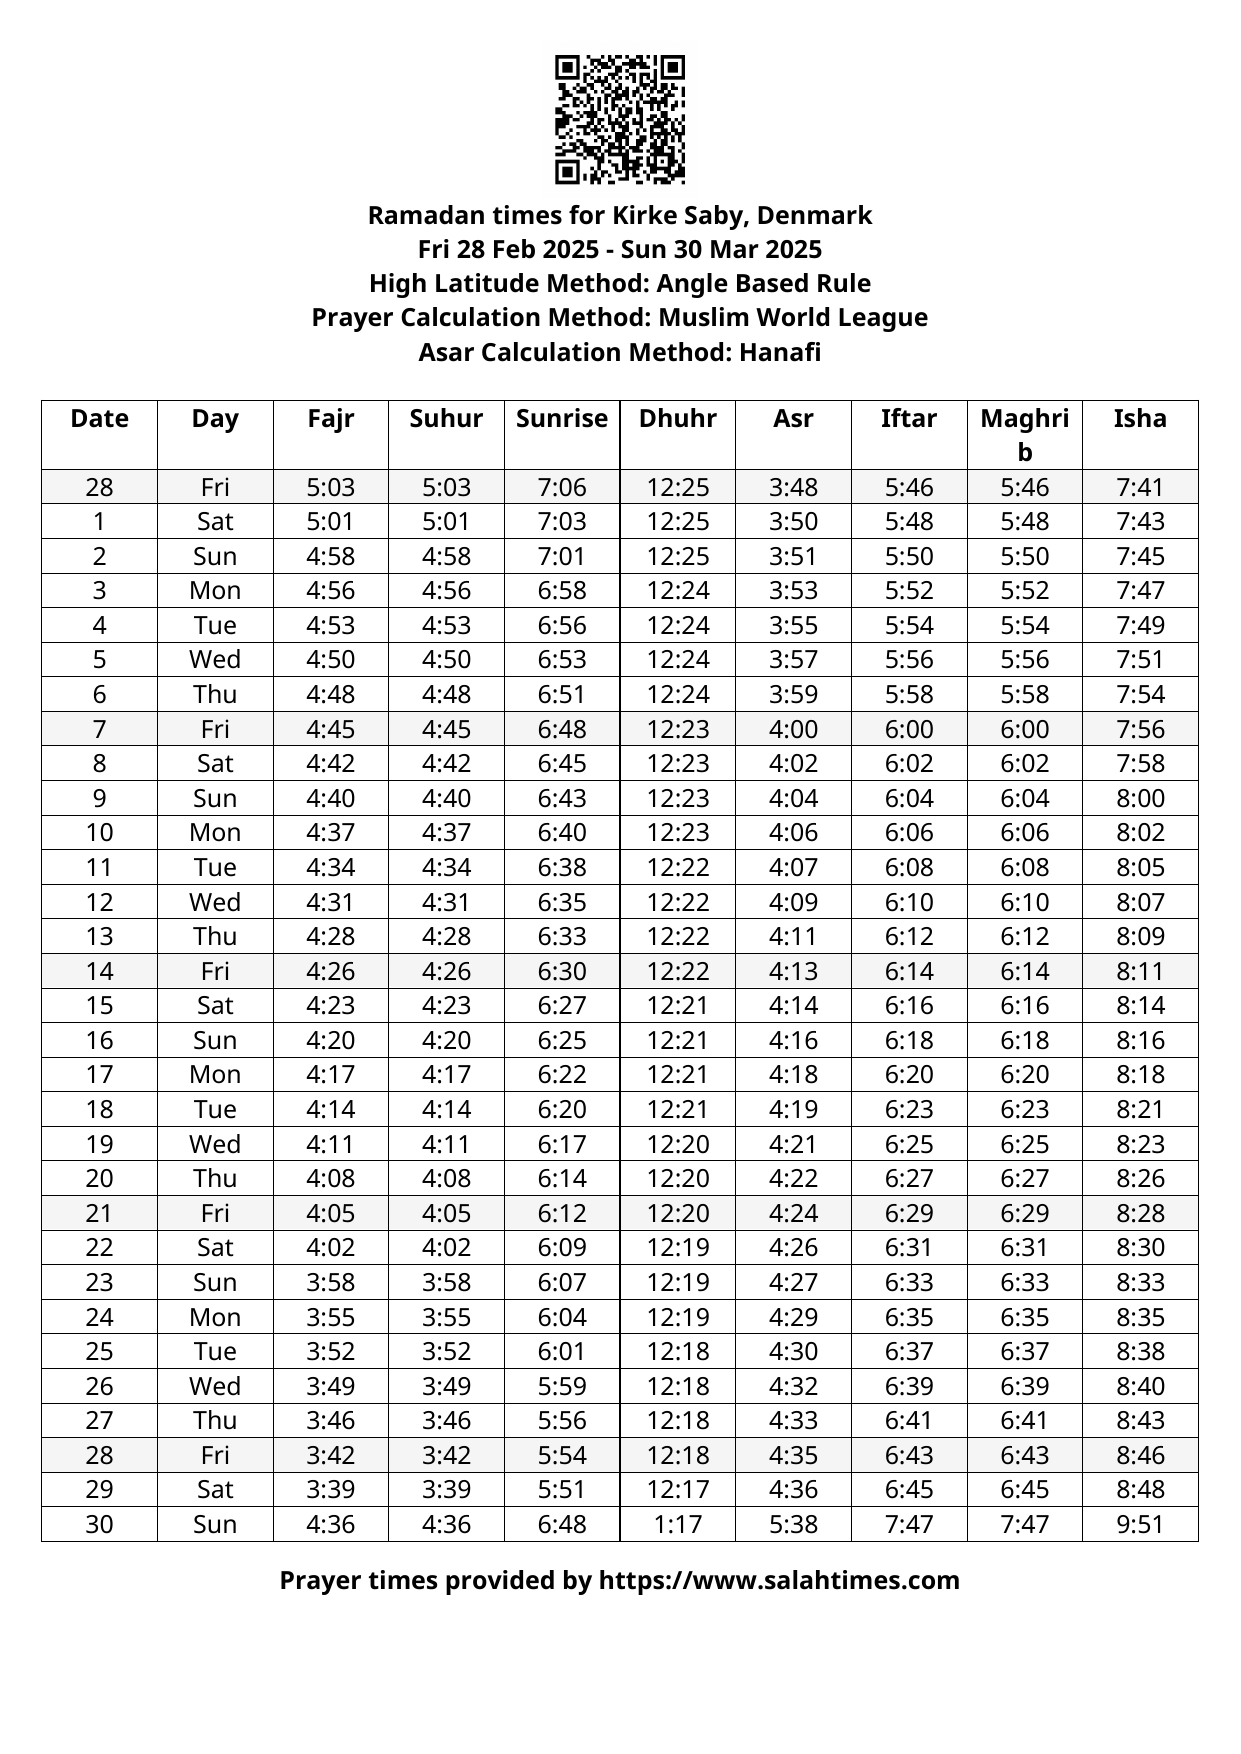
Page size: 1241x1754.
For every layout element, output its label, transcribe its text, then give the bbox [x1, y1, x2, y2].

table_cell 19 [42, 1127, 157, 1160]
table_cell Fri [158, 1196, 273, 1229]
table_cell 12:21 [621, 989, 735, 1022]
table_cell Mon [158, 1300, 273, 1333]
table_cell 5:54 [505, 1438, 619, 1472]
table_cell 4:35 [736, 1438, 851, 1472]
table_cell 5:01 [274, 504, 388, 538]
table_cell 3:46 [274, 1404, 388, 1437]
table_cell 3:46 [389, 1404, 504, 1437]
table_cell 8:16 [1083, 1023, 1198, 1057]
table_cell 6:08 [968, 850, 1082, 884]
table_cell 4:53 [389, 608, 504, 642]
table_cell 7:01 [505, 539, 619, 572]
table_cell 5:50 [852, 539, 967, 572]
text Prayer times provided by https://www.salahtimes.com [42, 1563, 1198, 1597]
table_cell 4:08 [389, 1161, 504, 1195]
table_cell Sat [158, 746, 273, 780]
table_cell 12:18 [621, 1438, 735, 1472]
table_header Sunrise [505, 401, 619, 469]
table_cell 2 [42, 539, 157, 572]
table_cell 4:21 [736, 1127, 851, 1160]
table_cell Fri [158, 712, 273, 745]
table_cell 6:30 [505, 954, 619, 987]
table_cell 6:14 [968, 954, 1082, 987]
table_cell 4:36 [389, 1507, 504, 1541]
table_cell 8:40 [1083, 1369, 1198, 1402]
table_cell 12:24 [621, 677, 735, 711]
table_cell 3:42 [274, 1438, 388, 1472]
table_cell 4:05 [389, 1196, 504, 1229]
table_cell 6:48 [505, 712, 619, 745]
table_cell 4:24 [736, 1196, 851, 1229]
table_cell 5:46 [852, 470, 967, 503]
table_cell 6:12 [505, 1196, 619, 1229]
table_cell 4:45 [274, 712, 388, 745]
table_cell 12:25 [621, 539, 735, 572]
table_cell 5:48 [968, 504, 1082, 538]
table_cell 4:31 [274, 885, 388, 918]
table_cell 6:51 [505, 677, 619, 711]
table_cell 6:27 [968, 1161, 1082, 1195]
table_cell 5:51 [505, 1473, 619, 1506]
table_cell 6:12 [852, 919, 967, 953]
table_cell Thu [158, 677, 273, 711]
table_cell 7:49 [1083, 608, 1198, 642]
table_cell 8:14 [1083, 989, 1198, 1022]
table_cell 7:06 [505, 470, 619, 503]
table_cell 7:58 [1083, 746, 1198, 780]
table_cell 12:23 [621, 712, 735, 745]
table_cell 6:43 [968, 1438, 1082, 1472]
table_cell 6:23 [852, 1092, 967, 1126]
table_cell 6:04 [505, 1300, 619, 1333]
table_cell 12:23 [621, 746, 735, 780]
picture [542, 41, 699, 198]
table_cell 5:59 [505, 1369, 619, 1402]
table_cell 5:03 [274, 470, 388, 503]
table_cell Tue [158, 608, 273, 642]
table_cell Tue [158, 850, 273, 884]
table_cell 6:33 [505, 919, 619, 953]
table_cell Tue [158, 1334, 273, 1368]
table_cell Wed [158, 1369, 273, 1402]
table_cell 4:34 [274, 850, 388, 884]
table_cell 30 [42, 1507, 157, 1541]
table_cell 7:47 [852, 1507, 967, 1541]
table_cell 20 [42, 1161, 157, 1195]
table_cell Mon [158, 574, 273, 607]
table_cell 4:36 [736, 1473, 851, 1506]
table_cell 4:05 [274, 1196, 388, 1229]
table_header Suhur [389, 401, 504, 469]
table_cell 4:17 [274, 1058, 388, 1091]
table_cell Thu [158, 1404, 273, 1437]
table_cell 3:57 [736, 643, 851, 676]
table_cell 6:00 [852, 712, 967, 745]
table_cell Sat [158, 1231, 273, 1264]
table_cell 4:04 [736, 781, 851, 814]
table_cell 6:18 [968, 1023, 1082, 1057]
table_cell 12:22 [621, 954, 735, 987]
table_cell 6:22 [505, 1058, 619, 1091]
table_cell 8:18 [1083, 1058, 1198, 1091]
text Ramadan times for Kirke Saby, Denmark [42, 198, 1198, 232]
table_cell 4:00 [736, 712, 851, 745]
table_cell 4:32 [736, 1369, 851, 1402]
table_cell 12:25 [621, 470, 735, 503]
table_cell 6:25 [505, 1023, 619, 1057]
table_cell 6:29 [852, 1196, 967, 1229]
table_cell 4 [42, 608, 157, 642]
table_cell 5:03 [389, 470, 504, 503]
table_cell 4:56 [389, 574, 504, 607]
table_cell 3:59 [736, 677, 851, 711]
table_cell 4:11 [274, 1127, 388, 1160]
table_cell 7 [42, 712, 157, 745]
table_cell 26 [42, 1369, 157, 1402]
table_cell 6:29 [968, 1196, 1082, 1229]
table_cell 12:24 [621, 574, 735, 607]
table_cell 4:13 [736, 954, 851, 987]
table_cell 3:55 [274, 1300, 388, 1333]
table_cell 8:33 [1083, 1265, 1198, 1299]
table_cell 3:51 [736, 539, 851, 572]
table_cell 4:07 [736, 850, 851, 884]
table_cell 13 [42, 919, 157, 953]
table_cell 3:39 [389, 1473, 504, 1506]
table_cell 4:20 [274, 1023, 388, 1057]
table_cell 8:46 [1083, 1438, 1198, 1472]
table_cell 6:02 [968, 746, 1082, 780]
table_cell 4:11 [389, 1127, 504, 1160]
table_cell 4:23 [389, 989, 504, 1022]
table_cell 4:11 [736, 919, 851, 953]
text Fri 28 Feb 2025 - Sun 30 Mar 2025 [42, 232, 1198, 266]
table_cell 6:20 [968, 1058, 1082, 1091]
table_cell Mon [158, 1058, 273, 1091]
table_cell 7:47 [1083, 574, 1198, 607]
table_cell 12:20 [621, 1127, 735, 1160]
table_cell 7:03 [505, 504, 619, 538]
table_cell 5:01 [389, 504, 504, 538]
table_cell 6:04 [852, 781, 967, 814]
table_cell 6:35 [968, 1300, 1082, 1333]
table_cell 4:18 [736, 1058, 851, 1091]
table_cell 4:27 [736, 1265, 851, 1299]
table_header Iftar [852, 401, 967, 469]
table_cell 6:37 [968, 1334, 1082, 1368]
table_cell 4:50 [274, 643, 388, 676]
table_cell Fri [158, 1438, 273, 1472]
table_cell Tue [158, 1092, 273, 1126]
table_cell 4:56 [274, 574, 388, 607]
table_header Dhuhr [621, 401, 735, 469]
table_cell 6:33 [852, 1265, 967, 1299]
table_cell 5:54 [968, 608, 1082, 642]
table_cell 25 [42, 1334, 157, 1368]
table_cell 5:54 [852, 608, 967, 642]
table_cell 7:41 [1083, 470, 1198, 503]
table_cell 5 [42, 643, 157, 676]
table_header Isha [1083, 401, 1198, 469]
table_cell 4:42 [389, 746, 504, 780]
table_cell 12:24 [621, 608, 735, 642]
table_cell 4:17 [389, 1058, 504, 1091]
table_cell 4:14 [736, 989, 851, 1022]
table_cell 4:33 [736, 1404, 851, 1437]
table_cell 8:00 [1083, 781, 1198, 814]
table_cell 4:20 [389, 1023, 504, 1057]
table_cell 12:19 [621, 1300, 735, 1333]
table_cell Sat [158, 1473, 273, 1506]
table_cell 3:53 [736, 574, 851, 607]
table_cell Wed [158, 643, 273, 676]
table_cell 12:20 [621, 1196, 735, 1229]
table_cell 4:53 [274, 608, 388, 642]
table_cell Sun [158, 1023, 273, 1057]
table_cell 4:48 [274, 677, 388, 711]
table_cell 9 [42, 781, 157, 814]
table_cell 8:35 [1083, 1300, 1198, 1333]
table_cell 6:16 [968, 989, 1082, 1022]
table_cell 12:18 [621, 1369, 735, 1402]
table_cell 6:20 [852, 1058, 967, 1091]
table_cell 4:14 [389, 1092, 504, 1126]
table_cell 8:11 [1083, 954, 1198, 987]
table_cell 9:51 [1083, 1507, 1198, 1541]
table_cell 4:30 [736, 1334, 851, 1368]
table_cell 12:24 [621, 643, 735, 676]
table_cell 6:25 [968, 1127, 1082, 1160]
table_cell Fri [158, 954, 273, 987]
table_cell 17 [42, 1058, 157, 1091]
table_cell 6:31 [968, 1231, 1082, 1264]
table_cell Thu [158, 1161, 273, 1195]
table_cell 5:50 [968, 539, 1082, 572]
table_cell 4:58 [274, 539, 388, 572]
table_cell 3:58 [389, 1265, 504, 1299]
table_cell Fri [158, 470, 273, 503]
table_header Day [158, 401, 273, 469]
table_cell 6:01 [505, 1334, 619, 1368]
table_cell 4:26 [389, 954, 504, 987]
table_cell 6:12 [968, 919, 1082, 953]
table_cell 7:51 [1083, 643, 1198, 676]
table_cell 23 [42, 1265, 157, 1299]
table_cell 6:31 [852, 1231, 967, 1264]
table_cell 12:17 [621, 1473, 735, 1506]
table_cell 28 [42, 470, 157, 503]
table_cell 7:47 [968, 1507, 1082, 1541]
table_cell 6:10 [968, 885, 1082, 918]
table_cell 8:09 [1083, 919, 1198, 953]
table_cell 4:42 [274, 746, 388, 780]
table_cell Sun [158, 781, 273, 814]
table_cell 4:58 [389, 539, 504, 572]
table_cell 12:21 [621, 1023, 735, 1057]
table_cell 5:58 [852, 677, 967, 711]
table_cell 4:45 [389, 712, 504, 745]
table_cell 6:16 [852, 989, 967, 1022]
table_cell 3:55 [389, 1300, 504, 1333]
table_cell 8:43 [1083, 1404, 1198, 1437]
table_cell 4:26 [736, 1231, 851, 1264]
table_cell 6:04 [968, 781, 1082, 814]
table_cell 4:28 [274, 919, 388, 953]
table_cell 6:40 [505, 816, 619, 849]
table_cell 12:22 [621, 919, 735, 953]
table_cell 8:05 [1083, 850, 1198, 884]
table_cell 6:14 [852, 954, 967, 987]
table_cell 6:27 [852, 1161, 967, 1195]
table_cell 4:36 [274, 1507, 388, 1541]
table_cell 6:27 [505, 989, 619, 1022]
table_cell 7:45 [1083, 539, 1198, 572]
table_cell 11 [42, 850, 157, 884]
table_cell 6:39 [852, 1369, 967, 1402]
table_cell 12:18 [621, 1334, 735, 1368]
table_cell 6:14 [505, 1161, 619, 1195]
table_cell 10 [42, 816, 157, 849]
text Prayer Calculation Method: Muslim World League [42, 300, 1198, 334]
table_cell 3:48 [736, 470, 851, 503]
table_cell 8 [42, 746, 157, 780]
table_cell 6:45 [505, 746, 619, 780]
table_cell 8:48 [1083, 1473, 1198, 1506]
table_cell 12:21 [621, 1092, 735, 1126]
table_cell 6:02 [852, 746, 967, 780]
table_cell 4:09 [736, 885, 851, 918]
table_cell 6:58 [505, 574, 619, 607]
table_cell 6:17 [505, 1127, 619, 1160]
table_cell 6:18 [852, 1023, 967, 1057]
table_cell 8:28 [1083, 1196, 1198, 1229]
table_cell 14 [42, 954, 157, 987]
table_cell 12:19 [621, 1231, 735, 1264]
table_cell 7:43 [1083, 504, 1198, 538]
table_cell 4:02 [736, 746, 851, 780]
table_cell 5:38 [736, 1507, 851, 1541]
table_cell 12:18 [621, 1404, 735, 1437]
table_cell 6:41 [968, 1404, 1082, 1437]
table_cell 6:07 [505, 1265, 619, 1299]
table_cell 4:06 [736, 816, 851, 849]
table_cell 4:02 [389, 1231, 504, 1264]
table_cell 4:31 [389, 885, 504, 918]
table_cell 4:02 [274, 1231, 388, 1264]
table_cell 4:40 [389, 781, 504, 814]
table_cell 6:56 [505, 608, 619, 642]
table_cell 12:20 [621, 1161, 735, 1195]
table_cell Sun [158, 539, 273, 572]
table_cell 6:38 [505, 850, 619, 884]
table_cell Sat [158, 989, 273, 1022]
table_cell 6:35 [852, 1300, 967, 1333]
table_cell 21 [42, 1196, 157, 1229]
table_cell 8:38 [1083, 1334, 1198, 1368]
table_cell 1:17 [621, 1507, 735, 1541]
table_cell 6:39 [968, 1369, 1082, 1402]
table_header Asr [736, 401, 851, 469]
table_cell 7:54 [1083, 677, 1198, 711]
table_cell 3:49 [389, 1369, 504, 1402]
table_cell 12:22 [621, 850, 735, 884]
table_cell 6 [42, 677, 157, 711]
table_cell 4:19 [736, 1092, 851, 1126]
table_cell 6:37 [852, 1334, 967, 1368]
table_cell 3:39 [274, 1473, 388, 1506]
table_cell 4:34 [389, 850, 504, 884]
table_cell Sun [158, 1265, 273, 1299]
table_cell 4:40 [274, 781, 388, 814]
table_cell 4:08 [274, 1161, 388, 1195]
table_cell 5:52 [968, 574, 1082, 607]
table_cell 15 [42, 989, 157, 1022]
table_cell 8:02 [1083, 816, 1198, 849]
text High Latitude Method: Angle Based Rule [42, 266, 1198, 300]
table_cell 12:23 [621, 781, 735, 814]
table_cell 12 [42, 885, 157, 918]
table_cell 8:21 [1083, 1092, 1198, 1126]
table_cell 4:28 [389, 919, 504, 953]
table_cell 4:16 [736, 1023, 851, 1057]
table_cell 3:52 [274, 1334, 388, 1368]
table_cell 7:56 [1083, 712, 1198, 745]
table_cell 3:55 [736, 608, 851, 642]
table_cell 28 [42, 1438, 157, 1472]
table_cell 8:26 [1083, 1161, 1198, 1195]
table_cell 12:21 [621, 1058, 735, 1091]
table_cell 5:56 [852, 643, 967, 676]
table_cell 12:25 [621, 504, 735, 538]
table_cell 6:06 [968, 816, 1082, 849]
table_cell 3:58 [274, 1265, 388, 1299]
table_cell 22 [42, 1231, 157, 1264]
table_cell 6:06 [852, 816, 967, 849]
table_cell 4:48 [389, 677, 504, 711]
table_cell 6:43 [505, 781, 619, 814]
table_header Maghrib [968, 401, 1082, 469]
table_cell 5:58 [968, 677, 1082, 711]
table_cell 6:20 [505, 1092, 619, 1126]
table_cell 6:08 [852, 850, 967, 884]
table_cell 6:23 [968, 1092, 1082, 1126]
table_cell 8:23 [1083, 1127, 1198, 1160]
table_cell 12:22 [621, 885, 735, 918]
table_cell 4:37 [274, 816, 388, 849]
table_cell 5:56 [968, 643, 1082, 676]
table_cell 4:50 [389, 643, 504, 676]
table_cell 3:50 [736, 504, 851, 538]
table_cell Thu [158, 919, 273, 953]
table_cell Sun [158, 1507, 273, 1541]
table_cell 4:14 [274, 1092, 388, 1126]
table_cell 12:19 [621, 1265, 735, 1299]
table_cell 16 [42, 1023, 157, 1057]
table_cell 3 [42, 574, 157, 607]
table_cell 4:26 [274, 954, 388, 987]
table_cell 1 [42, 504, 157, 538]
table_cell 5:48 [852, 504, 967, 538]
table_cell 5:52 [852, 574, 967, 607]
table_cell Wed [158, 885, 273, 918]
table_cell 4:29 [736, 1300, 851, 1333]
table_header Date [42, 401, 157, 469]
table_cell Wed [158, 1127, 273, 1160]
table_cell 3:42 [389, 1438, 504, 1472]
table_cell 3:52 [389, 1334, 504, 1368]
table_cell 6:10 [852, 885, 967, 918]
table_cell 6:45 [852, 1473, 967, 1506]
table_cell 6:48 [505, 1507, 619, 1541]
table_cell 8:07 [1083, 885, 1198, 918]
table_cell 6:45 [968, 1473, 1082, 1506]
table_cell 6:35 [505, 885, 619, 918]
table_cell 4:22 [736, 1161, 851, 1195]
table_cell 24 [42, 1300, 157, 1333]
table_cell Mon [158, 816, 273, 849]
table_cell 5:46 [968, 470, 1082, 503]
table_cell 18 [42, 1092, 157, 1126]
table_cell 5:56 [505, 1404, 619, 1437]
table_cell 29 [42, 1473, 157, 1506]
table_cell 6:25 [852, 1127, 967, 1160]
table_header Fajr [274, 401, 388, 469]
table_cell 6:53 [505, 643, 619, 676]
table_cell Sat [158, 504, 273, 538]
table_cell 8:30 [1083, 1231, 1198, 1264]
table_cell 6:00 [968, 712, 1082, 745]
table_cell 12:23 [621, 816, 735, 849]
table_cell 6:41 [852, 1404, 967, 1437]
table_cell 6:43 [852, 1438, 967, 1472]
table_cell 27 [42, 1404, 157, 1437]
text Asar Calculation Method: Hanafi [42, 334, 1198, 368]
table_cell 4:23 [274, 989, 388, 1022]
table_cell 4:37 [389, 816, 504, 849]
table_cell 6:09 [505, 1231, 619, 1264]
table_cell 6:33 [968, 1265, 1082, 1299]
table_cell 3:49 [274, 1369, 388, 1402]
